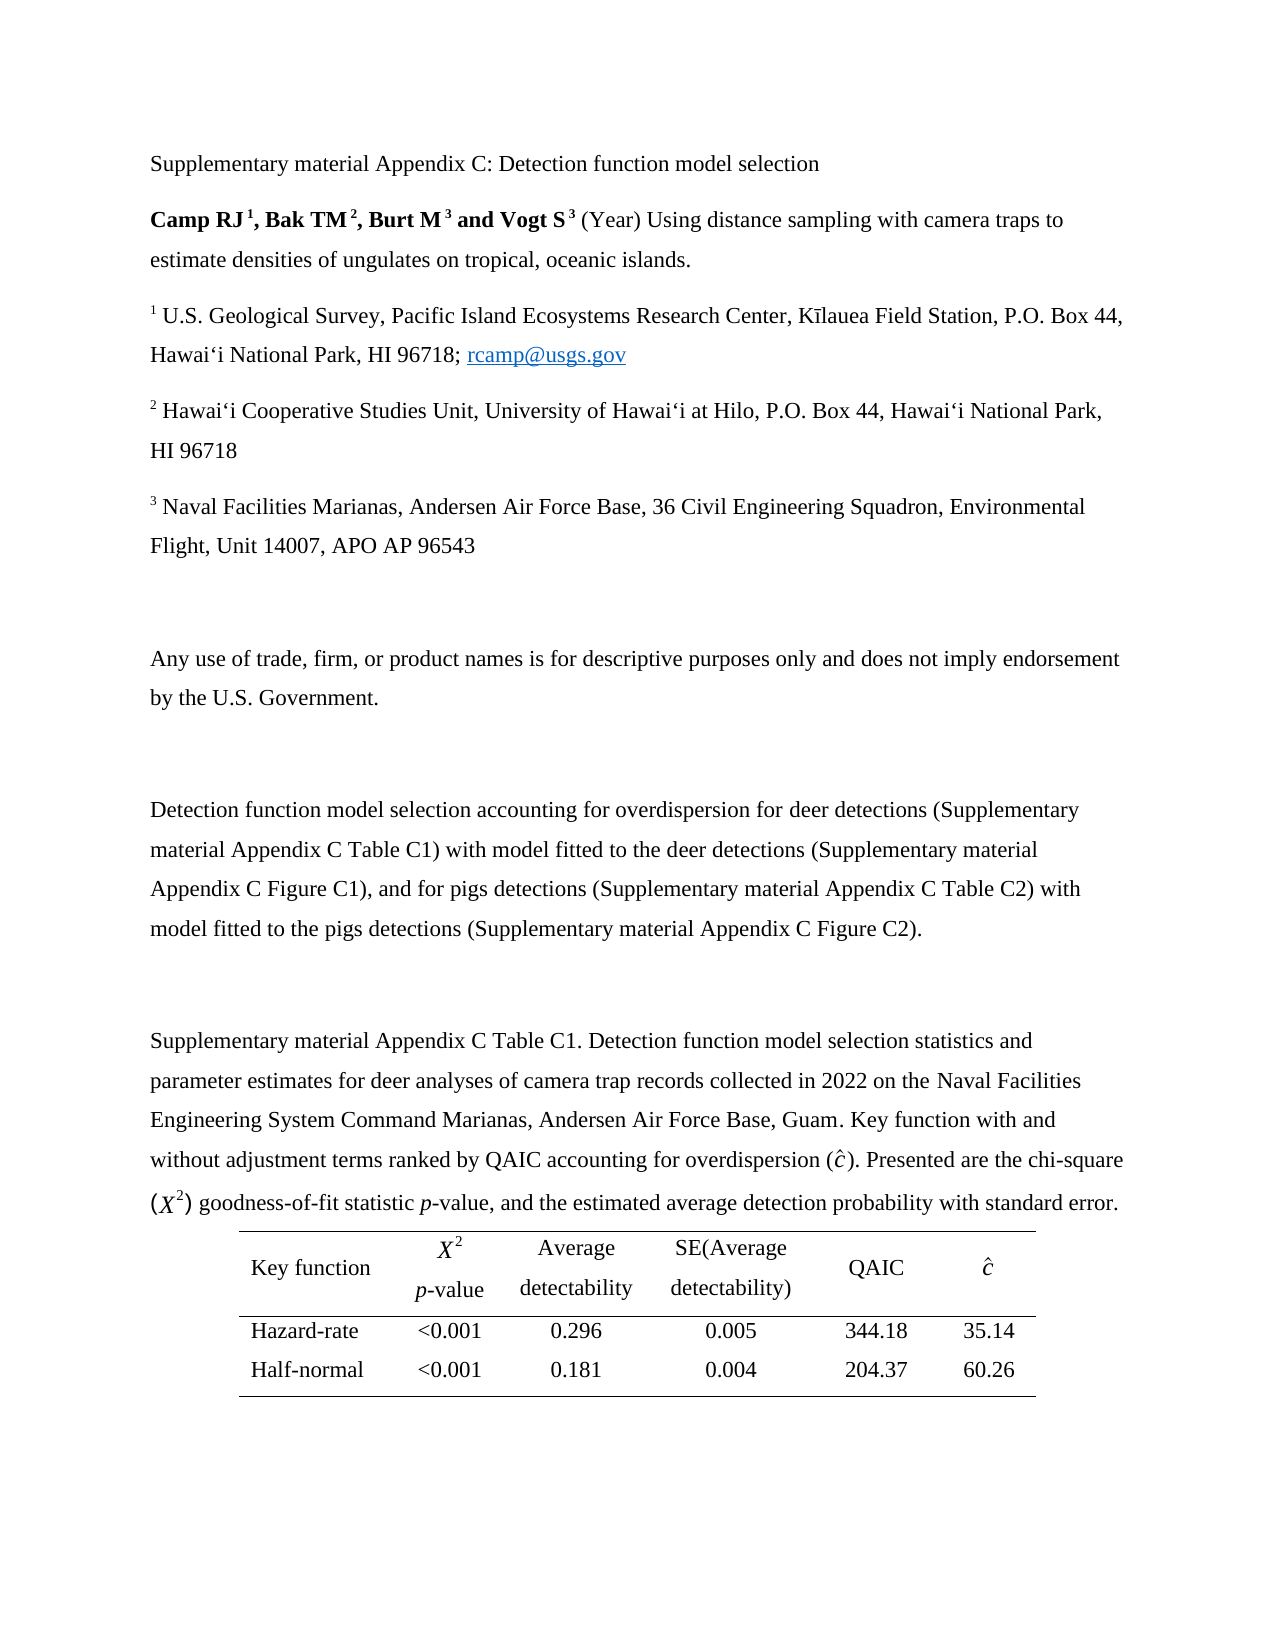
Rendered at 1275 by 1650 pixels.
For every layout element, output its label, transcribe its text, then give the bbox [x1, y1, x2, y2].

table_cell Hazard-rate [239, 1317, 398, 1356]
table_header Average detectability [501, 1232, 651, 1316]
text 1 U.S. Geological Survey, Pacific Island Ecosystems Research Center, Kīlauea Field Station, P.O. Box 44, Hawai‘i National Park, HI 96718; rcamp@usgs.gov [150, 302, 1125, 368]
table_header Key function [239, 1232, 398, 1316]
table_cell 204.37 [811, 1356, 942, 1396]
table_cell 0.296 [501, 1317, 651, 1356]
table_cell <0.001 [398, 1317, 501, 1356]
table_cell 0.005 [651, 1317, 811, 1356]
text Supplementary material Appendix C Table C1. Detection function model selection statistics and parameter estimates for deer analyses of camera trap records collected in 2022 on the Naval Facilities Engineering System Command Marianas, Andersen Air Force Base, Guam. Key function with and without adjustment terms ranked by QAIC accounting for overdispersion (). Presented are the chi-square () goodness-of-fit statistic p-value, and the estimated average detection probability with standard error. [150, 1027, 1125, 1218]
text 2 Hawai‘i Cooperative Studies Unit, University of Hawai‘i at Hilo, P.O. Box 44, Hawai‘i National Park, HI 96718 [150, 397, 1125, 463]
text Camp RJ 1, Bak TM 2, Burt M 3 and Vogt S 3 (Year) Using distance sampling with camera traps to estimate densities of ungulates on tropical, oceanic islands. [150, 206, 1125, 272]
table_cell 344.18 [811, 1317, 942, 1356]
text Any use of trade, firm, or product names is for descriptive purposes only and does not imply endorsement by the U.S. Government. [150, 645, 1125, 711]
table_cell 35.14 [942, 1317, 1036, 1356]
table_cell 0.004 [651, 1356, 811, 1396]
table_cell <0.001 [398, 1356, 501, 1396]
table_header SE(Average detectability) [651, 1232, 811, 1316]
table_header p-value [398, 1232, 501, 1316]
table_cell 60.26 [942, 1356, 1036, 1396]
table_header QAIC [811, 1232, 942, 1316]
subtitle Supplementary material Appendix C: Detection function model selection [150, 150, 1125, 176]
table_header [942, 1232, 1036, 1316]
text 3 Naval Facilities Marianas, Andersen Air Force Base, 36 Civil Engineering Squadron, Environmental Flight, Unit 14007, APO AP 96543 [150, 493, 1125, 559]
text Detection function model selection accounting for overdispersion for deer detections (Supplementary material Appendix C Table C1) with model fitted to the deer detections (Supplementary material Appendix C Figure C1), and for pigs detections (Supplementary material Appendix C Table C2) with model fitted to the pigs detections (Supplementary material Appendix C Figure C2). [150, 797, 1125, 941]
table_cell 0.181 [501, 1356, 651, 1396]
table_cell Half-normal [239, 1356, 398, 1396]
